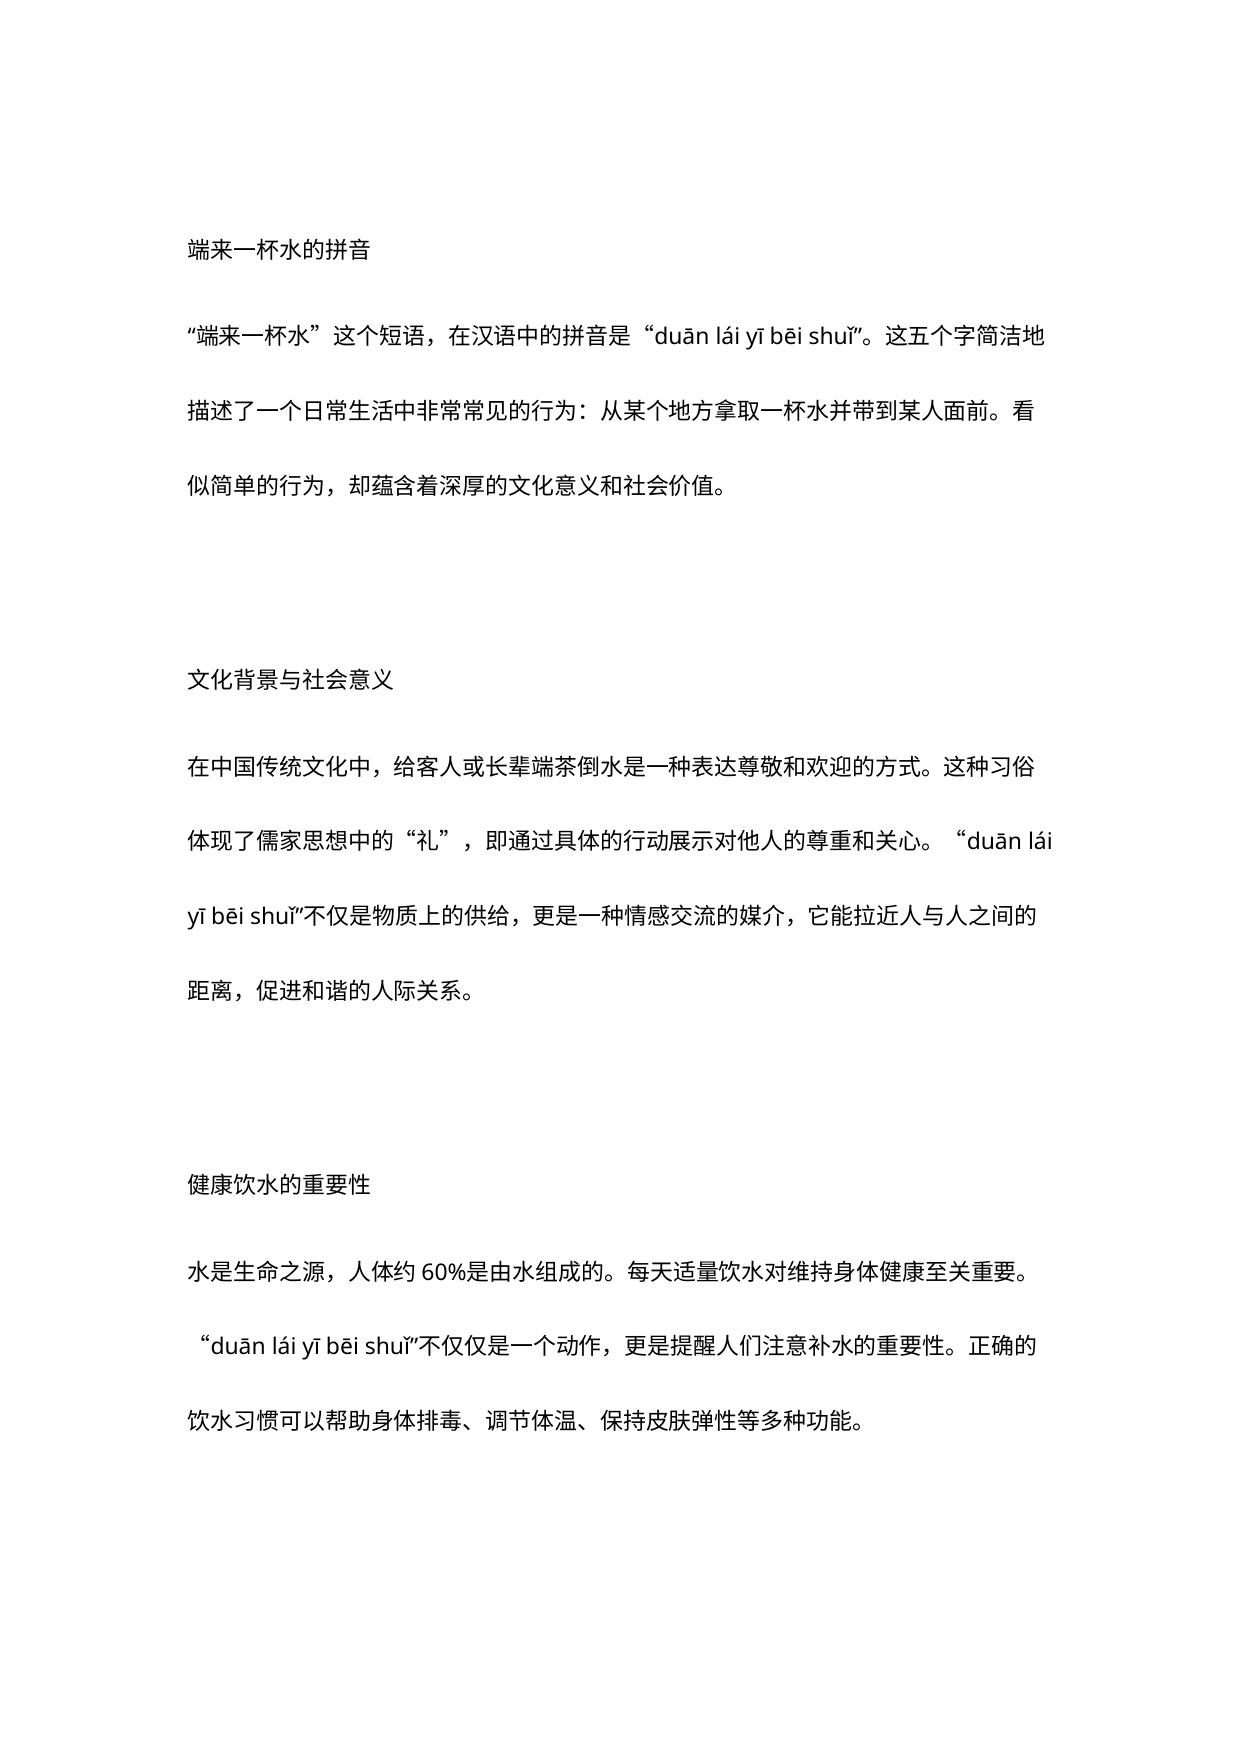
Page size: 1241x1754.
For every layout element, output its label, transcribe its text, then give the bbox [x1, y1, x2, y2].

text 文化背景与社会意义 [187, 646, 1053, 711]
text 水是生命之源，人体约60%是由水组成的。每天适量饮水对维持身体健康至关重要。“duān lái yī bēi shuǐ”不仅仅是一个动作，更是提醒人们注意补水的重要性。正确的饮水习惯可以帮助身体排毒、调节体温、保持皮肤弹性等多种功能。 [187, 1237, 1053, 1452]
text 健康饮水的重要性 [187, 1151, 1053, 1216]
text “端来一杯水”这个短语，在汉语中的拼音是“duān lái yī bēi shuǐ”。这五个字简洁地描述了一个日常生活中非常常见的行为：从某个地方拿取一杯水并带到某人面前。看似简单的行为，却蕴含着深厚的文化意义和社会价值。 [187, 302, 1053, 517]
text 在中国传统文化中，给客人或长辈端茶倒水是一种表达尊敬和欢迎的方式。这种习俗体现了儒家思想中的“礼”，即通过具体的行动展示对他人的尊重和关心。“duān lái yī bēi shuǐ”不仅是物质上的供给，更是一种情感交流的媒介，它能拉近人与人之间的距离，促进和谐的人际关系。 [187, 733, 1053, 1022]
text 端来一杯水的拼音 [187, 216, 1053, 281]
